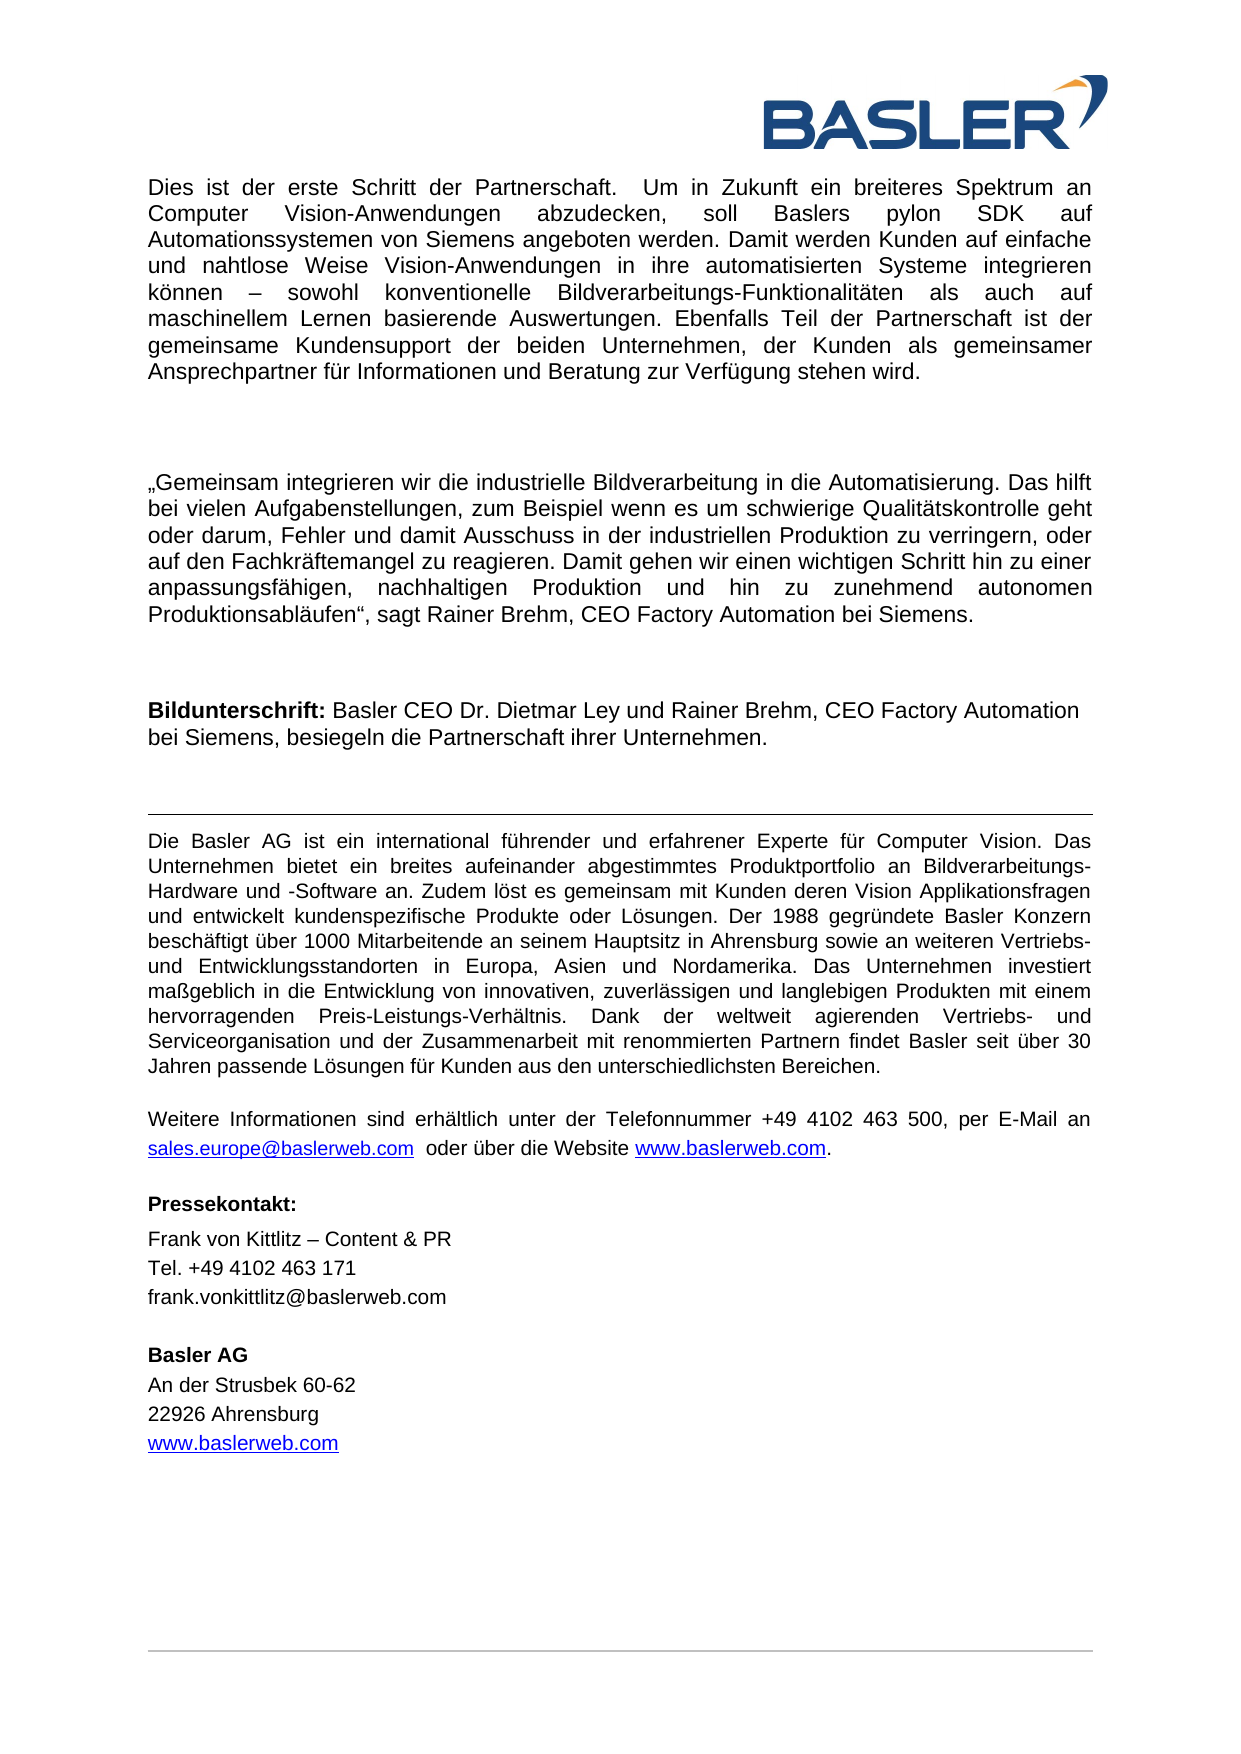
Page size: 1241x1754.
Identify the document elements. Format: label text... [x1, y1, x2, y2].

text frank.vonkittlitz@baslerweb.com [148, 1281, 1093, 1310]
text Dies ist der erste Schritt der Partnerschaft. Um in Zukunft ein breiteres Spektrum an Computer Vision-Anwendungen abzudecken, soll Baslers pylon SDK auf Automationssystemen von Siemens angeboten werden. Damit werden Kunden auf einfache und nahtlose Weise Vision-Anwendungen in ihre automatisierten Systeme integrieren können – sowohl konventionelle Bildverarbeitungs-Funktionalitäten als auch auf maschinellem Lernen basierende Auswertungen. Ebenfalls Teil der Partnerschaft ist der gemeinsame Kundensupport der beiden Unternehmen, der Kunden als gemeinsamer Ansprechpartner für Informationen und Beratung zur Verfügung stehen wird. [148, 173, 1093, 384]
text Basler AG [148, 1339, 1093, 1369]
text 22926 Ahrensburg [148, 1398, 1093, 1427]
text An der Strusbek 60-62 [148, 1369, 1093, 1398]
text Pressekontakt: [148, 1190, 1093, 1215]
text „Gemeinsam integrieren wir die industrielle Bildverarbeitung in die Automatisierung. Das hilft bei vielen Aufgabenstellungen, zum Beispiel wenn es um schwierige Qualitätskontrolle geht oder darum, Fehler und damit Ausschuss in der industriellen Produktion zu verringern, oder auf den Fachkräftemangel zu reagieren. Damit gehen wir einen wichtigen Schritt hin zu einer anpassungsfähigen, nachhaltigen Produktion und hin zu zunehmend autonomen Produktionsabläufen“, sagt Rainer Brehm, CEO Factory Automation bei Siemens. [148, 469, 1093, 627]
picture [763, 75, 1108, 149]
text Tel. +49 4102 463 171 [148, 1252, 1093, 1281]
text www.baslerweb.com [148, 1427, 1093, 1456]
text Frank von Kittlitz – Content & PR [148, 1223, 1093, 1252]
text Weitere Informationen sind erhältlich unter der Telefonnummer +49 4102 463 500, per E-Mail an sales.europe@baslerweb.com oder über die Website www.baslerweb.com. [148, 1103, 1093, 1161]
text Bildunterschrift: Basler CEO Dr. Dietmar Ley und Rainer Brehm, CEO Factory Automation bei Siemens, besiegeln die Partnerschaft ihrer Unternehmen. [148, 697, 1093, 750]
text Die Basler AG ist ein international führender und erfahrener Experte für Computer Vision. Das Unternehmen bietet ein breites aufeinander abgestimmtes Produktportfolio an Bildverarbeitungs-Hardware und -Software an. Zudem löst es gemeinsam mit Kunden deren Vision Applikationsfragen und entwickelt kundenspezifische Produkte oder Lösungen. Der 1988 gegründete Basler Konzern beschäftigt über 1000 Mitarbeitende an seinem Hauptsitz in Ahrensburg sowie an weiteren Vertriebs- und Entwicklungsstandorten in Europa, Asien und Nordamerika. Das Unternehmen investiert maßgeblich in die Entwicklung von innovativen, zuverlässigen und langlebigen Produkten mit einem hervorragenden Preis-Leistungs-Verhältnis. Dank der weltweit agierenden Vertriebs- und Serviceorganisation und der Zusammenarbeit mit renommierten Partnern findet Basler seit über 30 Jahren passende Lösungen für Kunden aus den unterschiedlichsten Bereichen. [148, 828, 1093, 1078]
